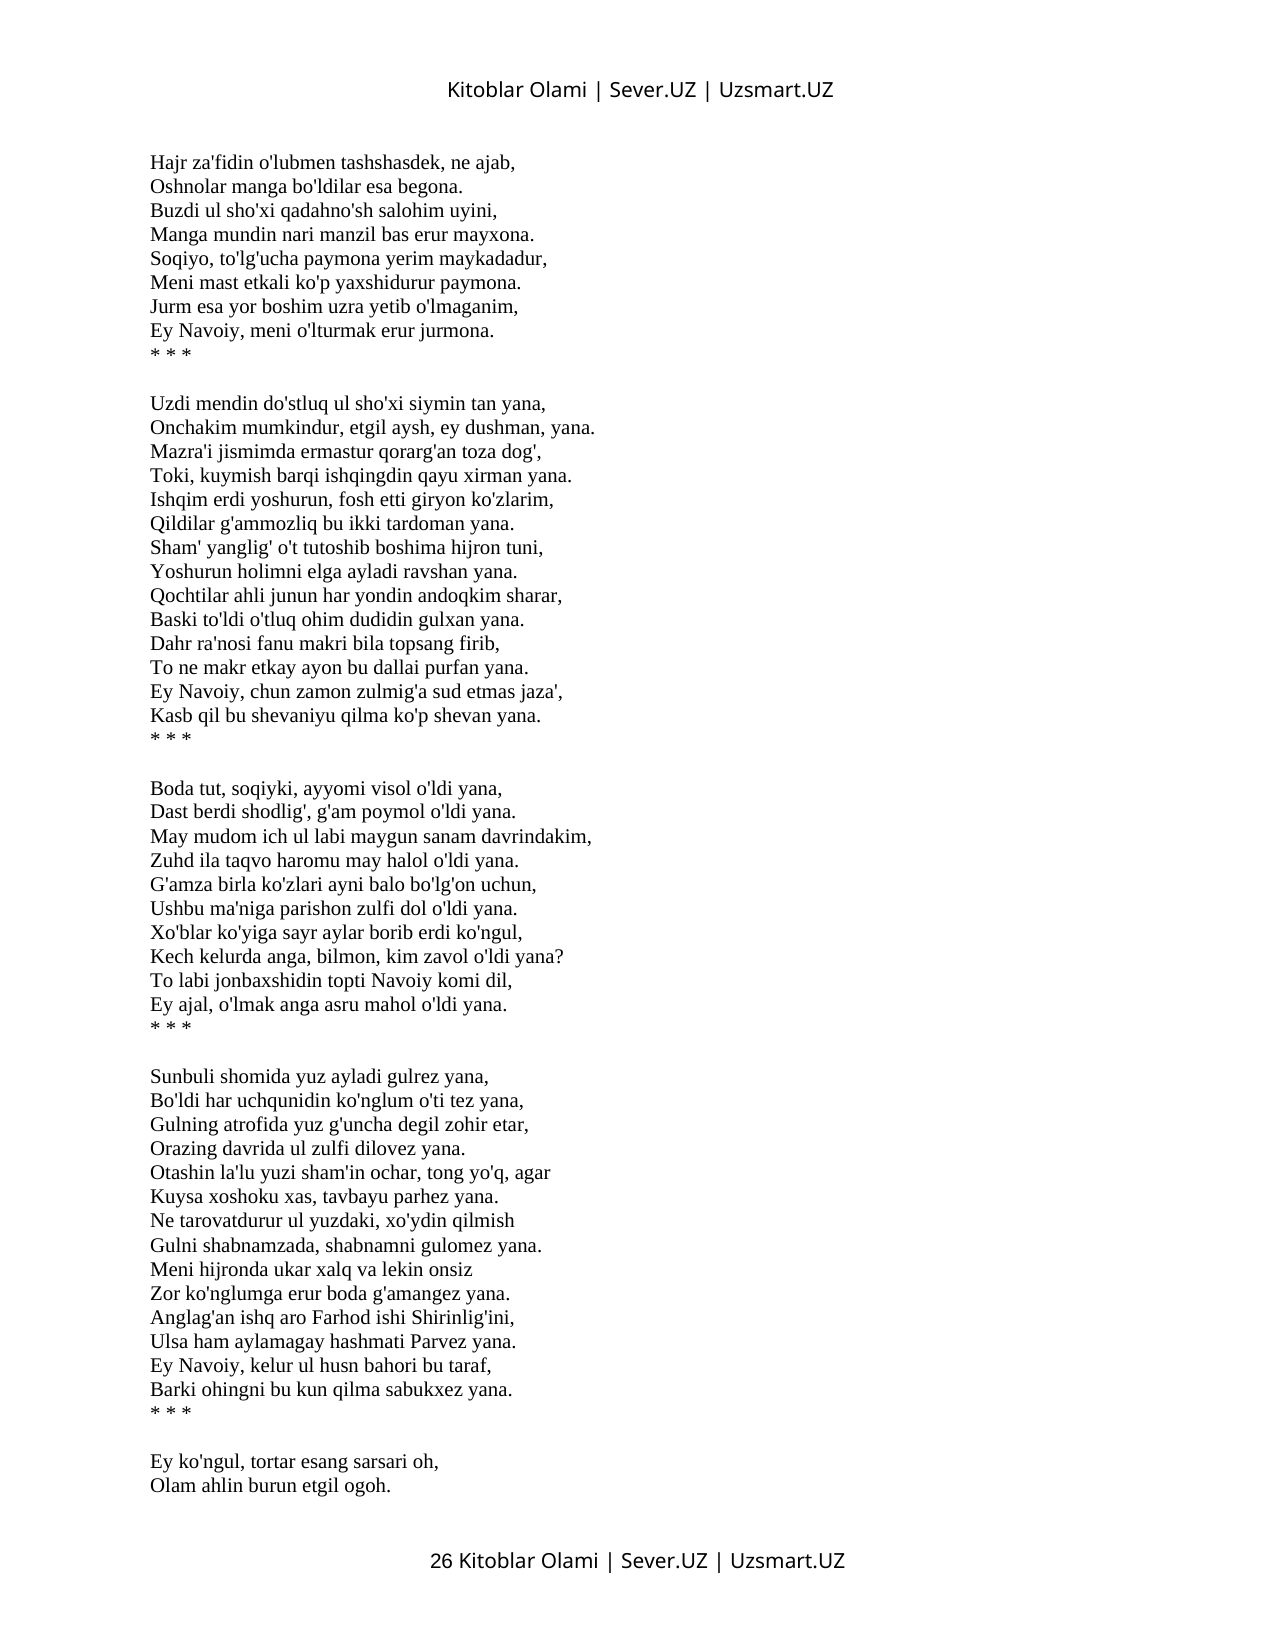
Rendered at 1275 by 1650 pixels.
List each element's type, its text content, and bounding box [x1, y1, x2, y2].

text Mazra'i jismimda ermastur qorarg'an toza dog', [150, 439, 1125, 463]
text Kasb qil bu shevaniyu qilma ko'p shevan yana. [150, 703, 1125, 727]
text Sunbuli shomida yuz ayladi gulrez yana, [150, 1064, 1125, 1088]
text Yoshurun holimni elga ayladi ravshan yana. [150, 559, 1125, 583]
text To labi jonbaxshidin topti Navoiy komi dil, [150, 968, 1125, 992]
text G'amza birla ko'zlari ayni balo bo'lg'on uchun, [150, 872, 1125, 896]
text Anglag'an ishq aro Farhod ishi Shirinlig'ini, [150, 1305, 1125, 1329]
text Barki ohingni bu kun qilma sabukxez yana. [150, 1377, 1125, 1401]
text Gulning atrofida yuz g'uncha degil zohir etar, [150, 1112, 1125, 1136]
text Zor ko'nglumga erur boda g'amangez yana. [150, 1281, 1125, 1305]
text Otashin la'lu yuzi sham'in ochar, tong yo'q, agar [150, 1160, 1125, 1184]
text Ulsa ham aylamagay hashmati Parvez yana. [150, 1329, 1125, 1353]
text Boda tut, soqiyki, ayyomi visol o'ldi yana, [150, 775, 1125, 799]
text Uzdi mendin do'stluq ul sho'xi siymin tan yana, [150, 391, 1125, 414]
text Sham' yanglig' o't tutoshib boshima hijron tuni, [150, 535, 1125, 559]
text Ushbu ma'niga parishon zulfi dol o'ldi yana. [150, 896, 1125, 920]
text Ey Navoiy, meni o'lturmak erur jurmona. [150, 318, 1125, 342]
text Ey ko'ngul, tortar esang sarsari oh, [150, 1449, 1125, 1473]
text * * * [150, 1016, 1125, 1040]
text Ey ajal, o'lmak anga asru mahol o'ldi yana. [150, 992, 1125, 1016]
text Manga mundin nari manzil bas erur mayxona. [150, 222, 1125, 246]
text Soqiyo, to'lg'ucha paymona yerim maykadadur, [150, 246, 1125, 270]
text Orazing davrida ul zulfi dilovez yana. [150, 1136, 1125, 1160]
text * * * [150, 727, 1125, 751]
text To ne makr etkay ayon bu dallai purfan yana. [150, 655, 1125, 679]
text Jurm esa yor boshim uzra yetib o'lmaganim, [150, 294, 1125, 318]
text Ishqim erdi yoshurun, fosh etti giryon ko'zlarim, [150, 487, 1125, 511]
text Ne tarovatdurur ul yuzdaki, xo'ydin qilmish [150, 1208, 1125, 1232]
text Ey Navoiy, kelur ul husn bahori bu taraf, [150, 1353, 1125, 1377]
text Qildilar g'ammozliq bu ikki tardoman yana. [150, 511, 1125, 535]
text Toki, kuymish barqi ishqingdin qayu xirman yana. [150, 463, 1125, 487]
text Xo'blar ko'yiga sayr aylar borib erdi ko'ngul, [150, 920, 1125, 944]
text * * * [150, 342, 1125, 367]
text Oshnolar manga bo'ldilar esa begona. [150, 174, 1125, 198]
text Kech kelurda anga, bilmon, kim zavol o'ldi yana? [150, 944, 1125, 968]
text Ey Navoiy, chun zamon zulmig'a sud etmas jaza', [150, 679, 1125, 703]
text Buzdi ul sho'xi qadahno'sh salohim uyini, [150, 198, 1125, 222]
text Dahr ra'nosi fanu makri bila topsang firib, [150, 631, 1125, 655]
text Dast berdi shodlig', g'am poymol o'ldi yana. [150, 799, 1125, 823]
text Olam ahlin burun etgil ogoh. [150, 1473, 1125, 1497]
text Baski to'ldi o'tluq ohim dudidin gulxan yana. [150, 607, 1125, 631]
text Gulni shabnamzada, shabnamni gulomez yana. [150, 1232, 1125, 1257]
text May mudom ich ul labi maygun sanam davrindakim, [150, 823, 1125, 848]
text Zuhd ila taqvo haromu may halol o'ldi yana. [150, 848, 1125, 872]
text Qochtilar ahli junun har yondin andoqkim sharar, [150, 583, 1125, 607]
text Kuysa xoshoku xas, tavbayu parhez yana. [150, 1184, 1125, 1208]
text Bo'ldi har uchqunidin ko'nglum o'ti tez yana, [150, 1088, 1125, 1112]
text * * * [150, 1401, 1125, 1425]
text Meni mast etkali ko'p yaxshidurur paymona. [150, 270, 1125, 294]
text Meni hijronda ukar xalq va lekin onsiz [150, 1257, 1125, 1281]
text Hajr za'fidin o'lubmen tashshasdek, ne ajab, [150, 150, 1125, 174]
text Onchakim mumkindur, etgil aysh, ey dushman, yana. [150, 414, 1125, 439]
